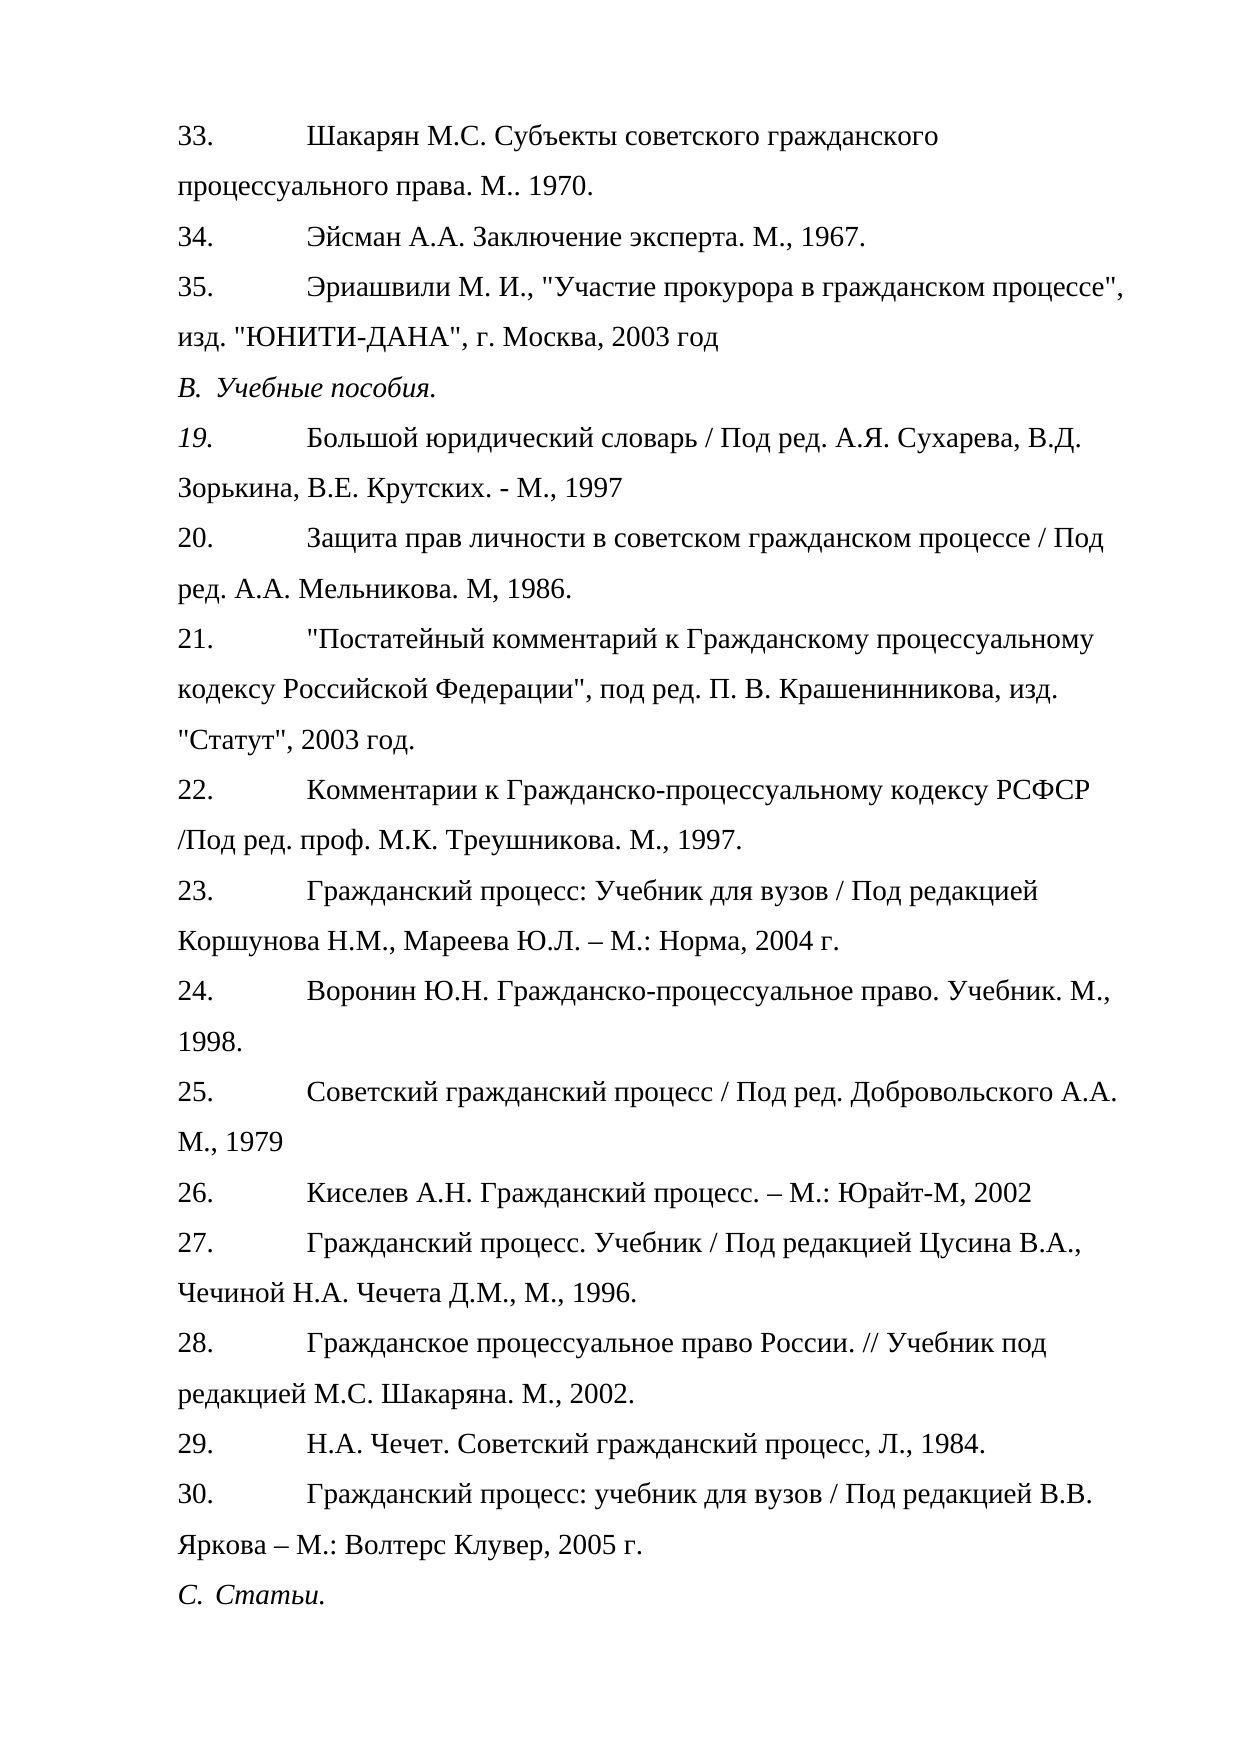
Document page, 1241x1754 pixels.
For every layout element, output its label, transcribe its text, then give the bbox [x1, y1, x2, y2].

list Учебные пособия. [177, 370, 1152, 403]
list "Постатейный комментарий к Гражданскому процессуальному кодексу Российской Федерации", под ред. П. В. Крашенинникова, изд. "Статут", год. [177, 621, 1152, 755]
list Шакарян М.С. Субъекты советского гражданского процессуального права. М.. 1970. [177, 118, 1152, 202]
list Защита прав личности в советском гражданском процессе / Под ред. А.А. Мельникова. М, 1986. [177, 521, 1152, 604]
list Эриашвили М. И., "Участие прокурора в гражданском процессе", изд. "ЮНИТИ-ДАНА", г. Москва, год [177, 269, 1152, 353]
list Воронин Ю.Н. Гражданско-процессуальное право. Учебник. М., 1998. [177, 973, 1152, 1057]
list Большой юридический словарь / Под ред. А.Я. Сухарева, В.Д. Зорькина, В.Е. Крутских. - М., 1997 [177, 420, 1152, 504]
list Киселев А.Н. Гражданский процесс. – М.: Юрайт-М, 2002 [177, 1175, 1152, 1208]
list Советский гражданский процесс / Под ред. Добровольского А.А. М., 1979 [177, 1074, 1152, 1158]
list Статьи. [177, 1577, 1152, 1611]
list Гражданский процесс. Учебник / Под редакцией Цусина В.А., Чечиной Н.А. Чечета Д.М., М., 1996. [177, 1225, 1152, 1309]
list Комментарии к Гражданско-процессуальному кодексу РСФСР /Под ред. проф. М.К. Треушникова. М., 1997. [177, 772, 1152, 856]
list Гражданский процесс: Учебник для вузов / Под редакцией Коршунова Н.М., Мареева Ю.Л. – М.: Норма, . [177, 873, 1152, 957]
list Н.А. Чечет. Советский гражданский процесс, Л., 1984. [177, 1426, 1152, 1460]
list Гражданский процесс: учебник для вузов / Под редакцией В.В. Яркова – М.: Волтерс Клувер, . [177, 1477, 1152, 1560]
list Гражданское процессуальное право России. // Учебник под редакцией М.С. Шакаряна. М., 2002. [177, 1326, 1152, 1409]
list Эйсман А.А. Заключение эксперта. М., 1967. [177, 219, 1152, 252]
